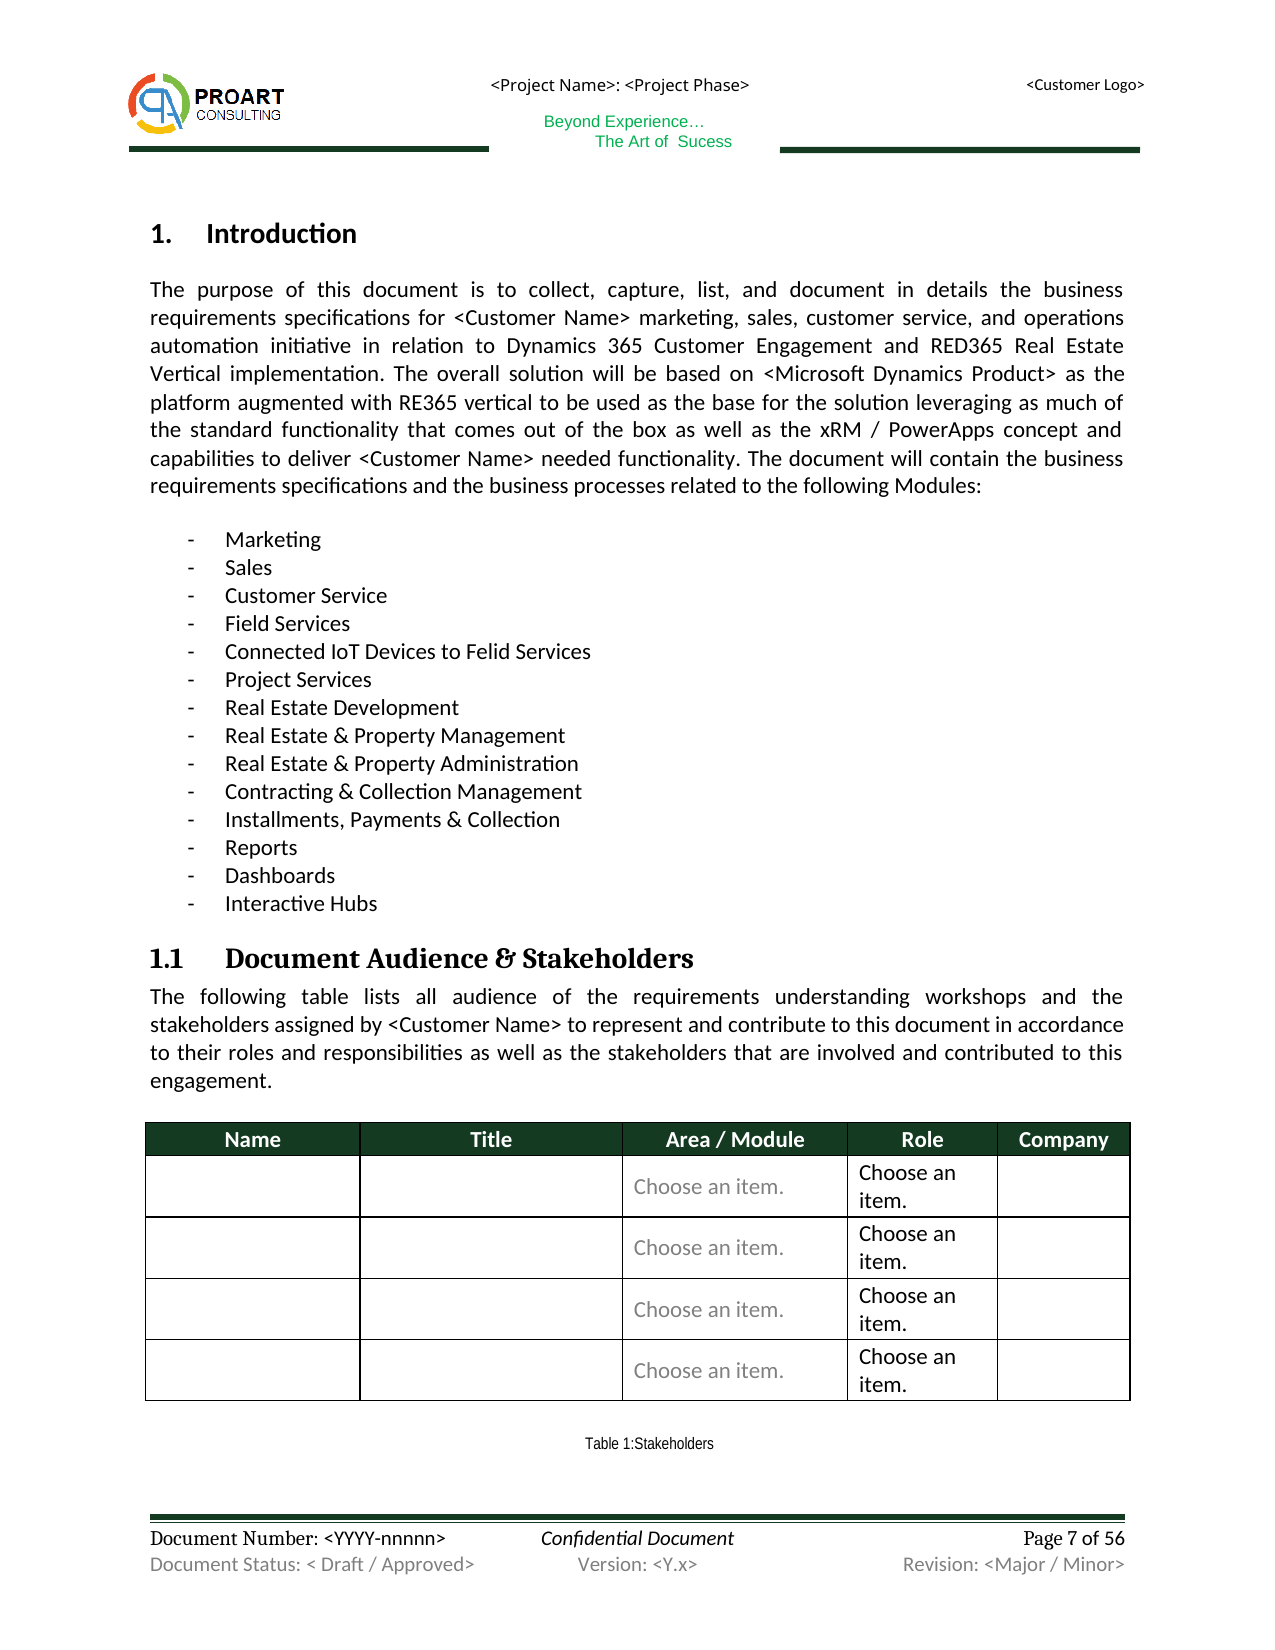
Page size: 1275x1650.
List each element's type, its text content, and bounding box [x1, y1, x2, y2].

table_cell [361, 1279, 622, 1339]
subtitle Introduction [150, 215, 1125, 251]
table_cell [998, 1340, 1129, 1400]
table_cell [848, 1156, 997, 1216]
list Reports [187, 833, 1125, 861]
list Project Services [187, 665, 1125, 693]
picture [128, 73, 316, 134]
table_cell [848, 1218, 997, 1278]
list Field Services [187, 609, 1125, 637]
table_header Name [146, 1123, 359, 1155]
table_cell [998, 1156, 1129, 1216]
list Dashboards [187, 861, 1125, 889]
list Contracting & Collection Management [187, 777, 1125, 805]
table_header Company [998, 1123, 1129, 1155]
table_header Role [848, 1123, 997, 1155]
subtitle Document Audience & Stakeholders [150, 942, 1125, 976]
table_cell [146, 1340, 359, 1400]
list Sales [187, 553, 1125, 581]
list Interactive Hubs [187, 889, 1125, 917]
table_header Area / Module [623, 1123, 847, 1155]
list Connected IoT Devices to Felid Services [187, 637, 1125, 665]
list Real Estate Development [187, 693, 1125, 721]
list Installments, Payments & Collection [187, 805, 1125, 833]
table_cell [361, 1340, 622, 1400]
table_cell [998, 1218, 1129, 1278]
table_header Title [361, 1123, 622, 1155]
text The purpose of this document is to collect, capture, list, and document in details the business requirements specifications for <Customer Name> marketing, sales, customer service, and operations automation initiative in relation to Dynamics 365 Customer Engagement and RED365 Real Estate Vertical implementation. The overall solution will be based on <Microsoft Dynamics Product> as the platform augmented with RE365 vertical to be used as the base for the solution leveraging as much of the standard functionality that comes out of the box as well as the xRM / PowerApps concept and capabilities to deliver <Customer Name> needed functionality. The document will contain the business requirements specifications and the business processes related to the following Modules: [150, 276, 1125, 500]
table_cell [146, 1218, 359, 1278]
table_cell [146, 1279, 359, 1339]
table_cell [848, 1340, 997, 1400]
text The following table lists all audience of the requirements understanding workshops and the stakeholders assigned by <Customer Name> to represent and contribute to this document in accordance to their roles and responsibilities as well as the stakeholders that are involved and contributed to this engagement. [150, 982, 1125, 1094]
list Real Estate & Property Administration [187, 749, 1125, 777]
list Real Estate & Property Management [187, 721, 1125, 749]
list Marketing [187, 525, 1125, 553]
list Customer Service [187, 581, 1125, 609]
table_cell [848, 1279, 997, 1339]
table_cell [361, 1156, 622, 1216]
table_cell [998, 1279, 1129, 1339]
table_cell [146, 1156, 359, 1216]
table_cell [361, 1218, 622, 1278]
